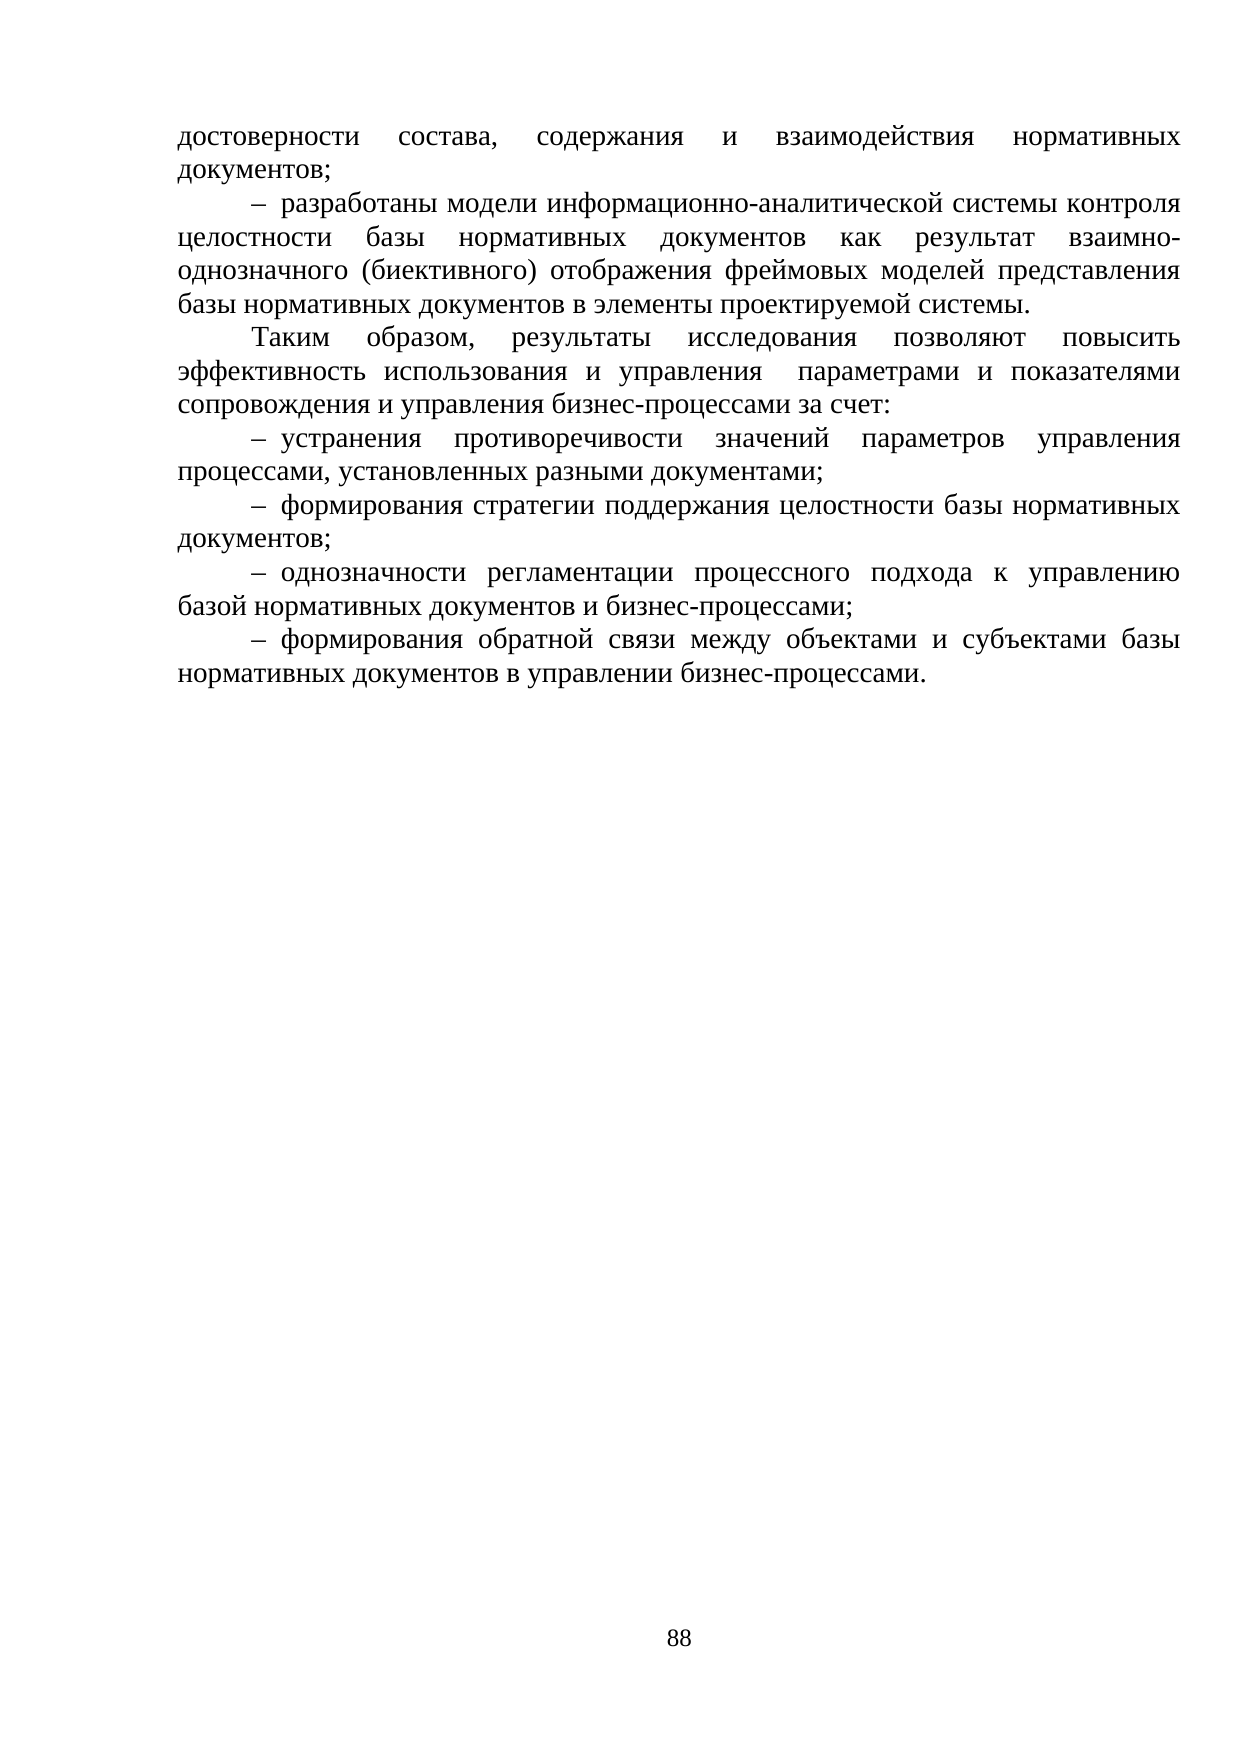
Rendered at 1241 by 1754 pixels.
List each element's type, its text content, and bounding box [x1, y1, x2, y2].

list формирования стратегии поддержания целостности базы нормативных документов; [177, 487, 1181, 554]
list устранения противоречивости значений параметров управления процессами, установленных разными документами; [177, 420, 1181, 487]
text Таким образом, результаты исследования позволяют повысить эффективность использования и управления параметрами и показателями сопровождения и управления бизнес-процессами за счет: [177, 319, 1181, 420]
list разработаны модели информационно-аналитической системы контроля целостности базы нормативных документов как результат взаимно-однозначного (биективного) отображения фреймовых моделей представления базы нормативных документов в элементы проектируемой системы. [177, 185, 1181, 319]
list формирования обратной связи между объектами и субъектами базы нормативных документов в управлении бизнес-процессами. [177, 621, 1181, 688]
list однозначности регламентации процессного подхода к управлению базой нормативных документов и бизнес-процессами; [177, 554, 1181, 621]
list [177, 118, 1181, 185]
